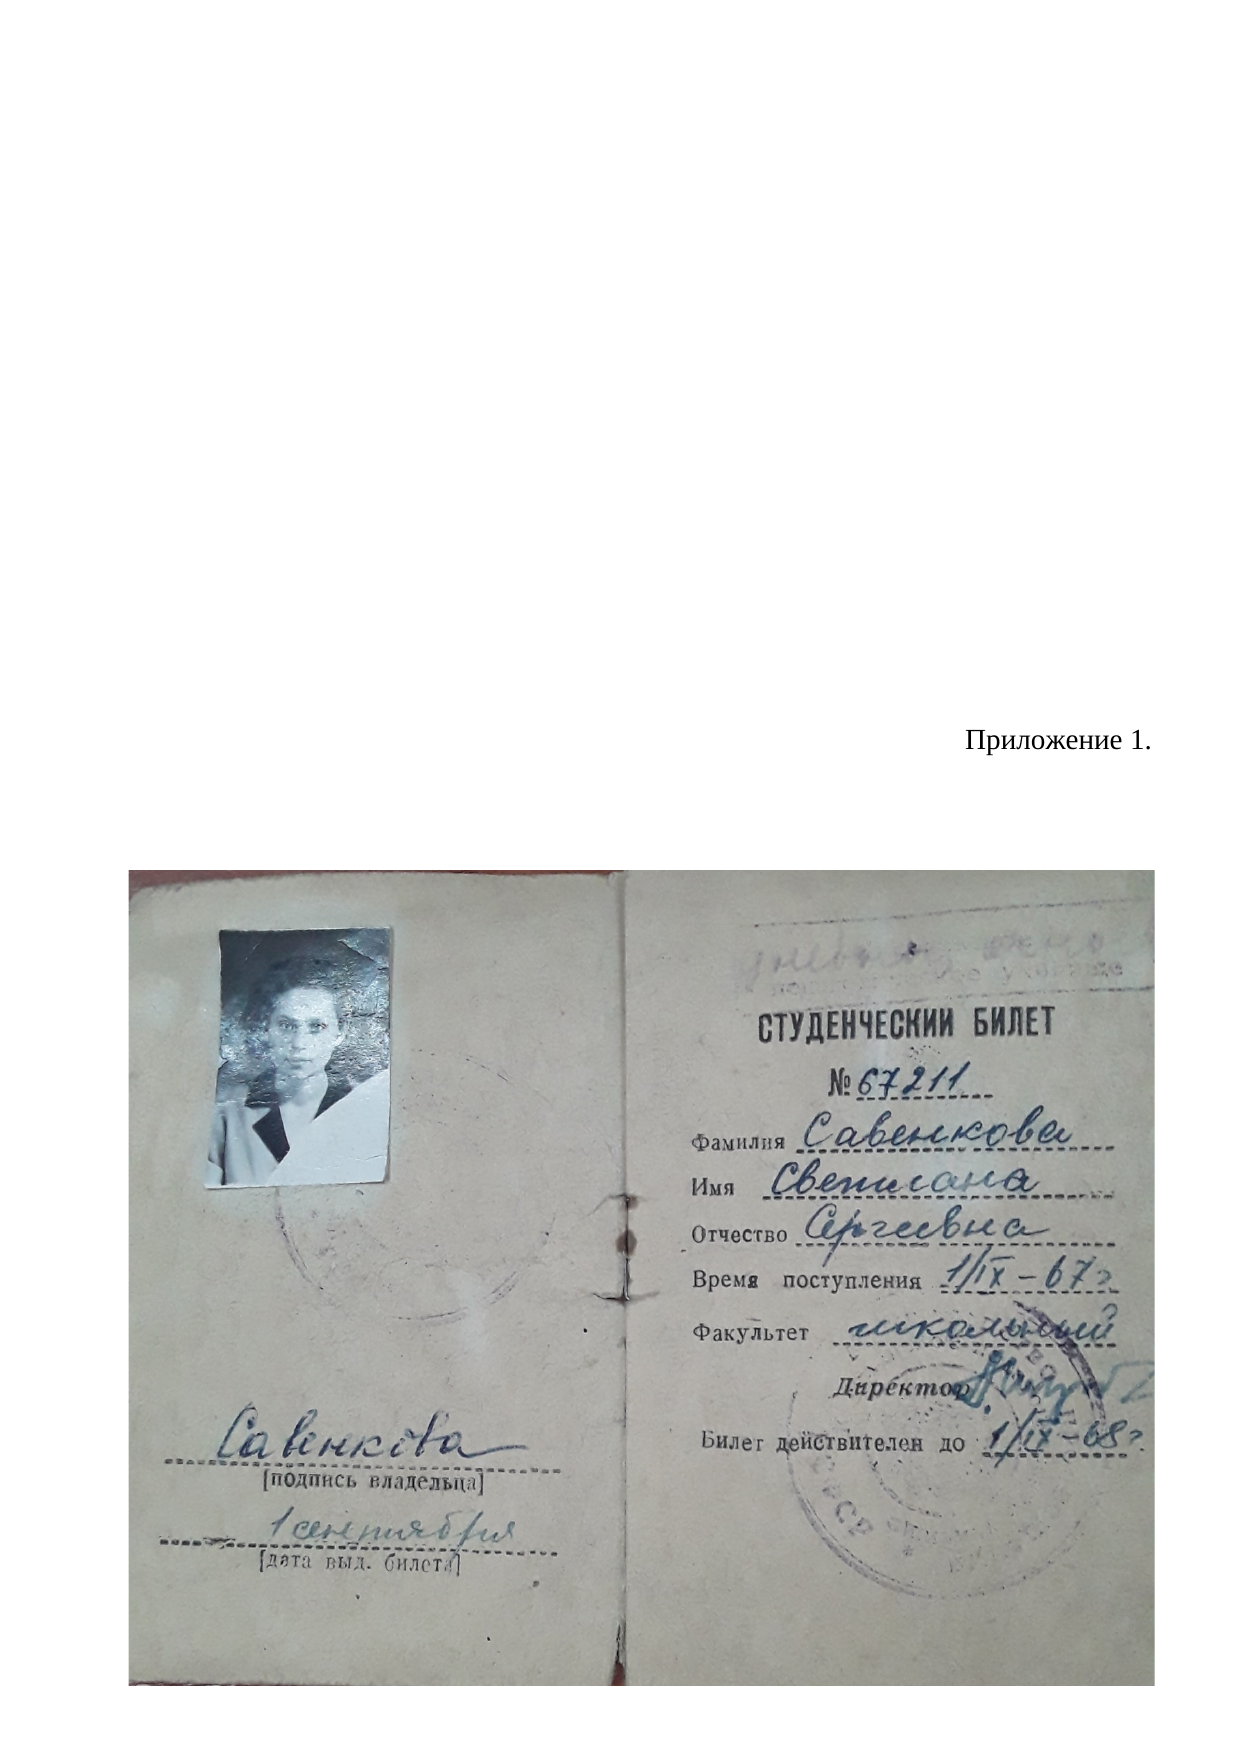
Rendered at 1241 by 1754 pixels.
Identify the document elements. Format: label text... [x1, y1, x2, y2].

picture [128, 870, 1155, 1686]
text Приложение 1. [177, 722, 1152, 755]
